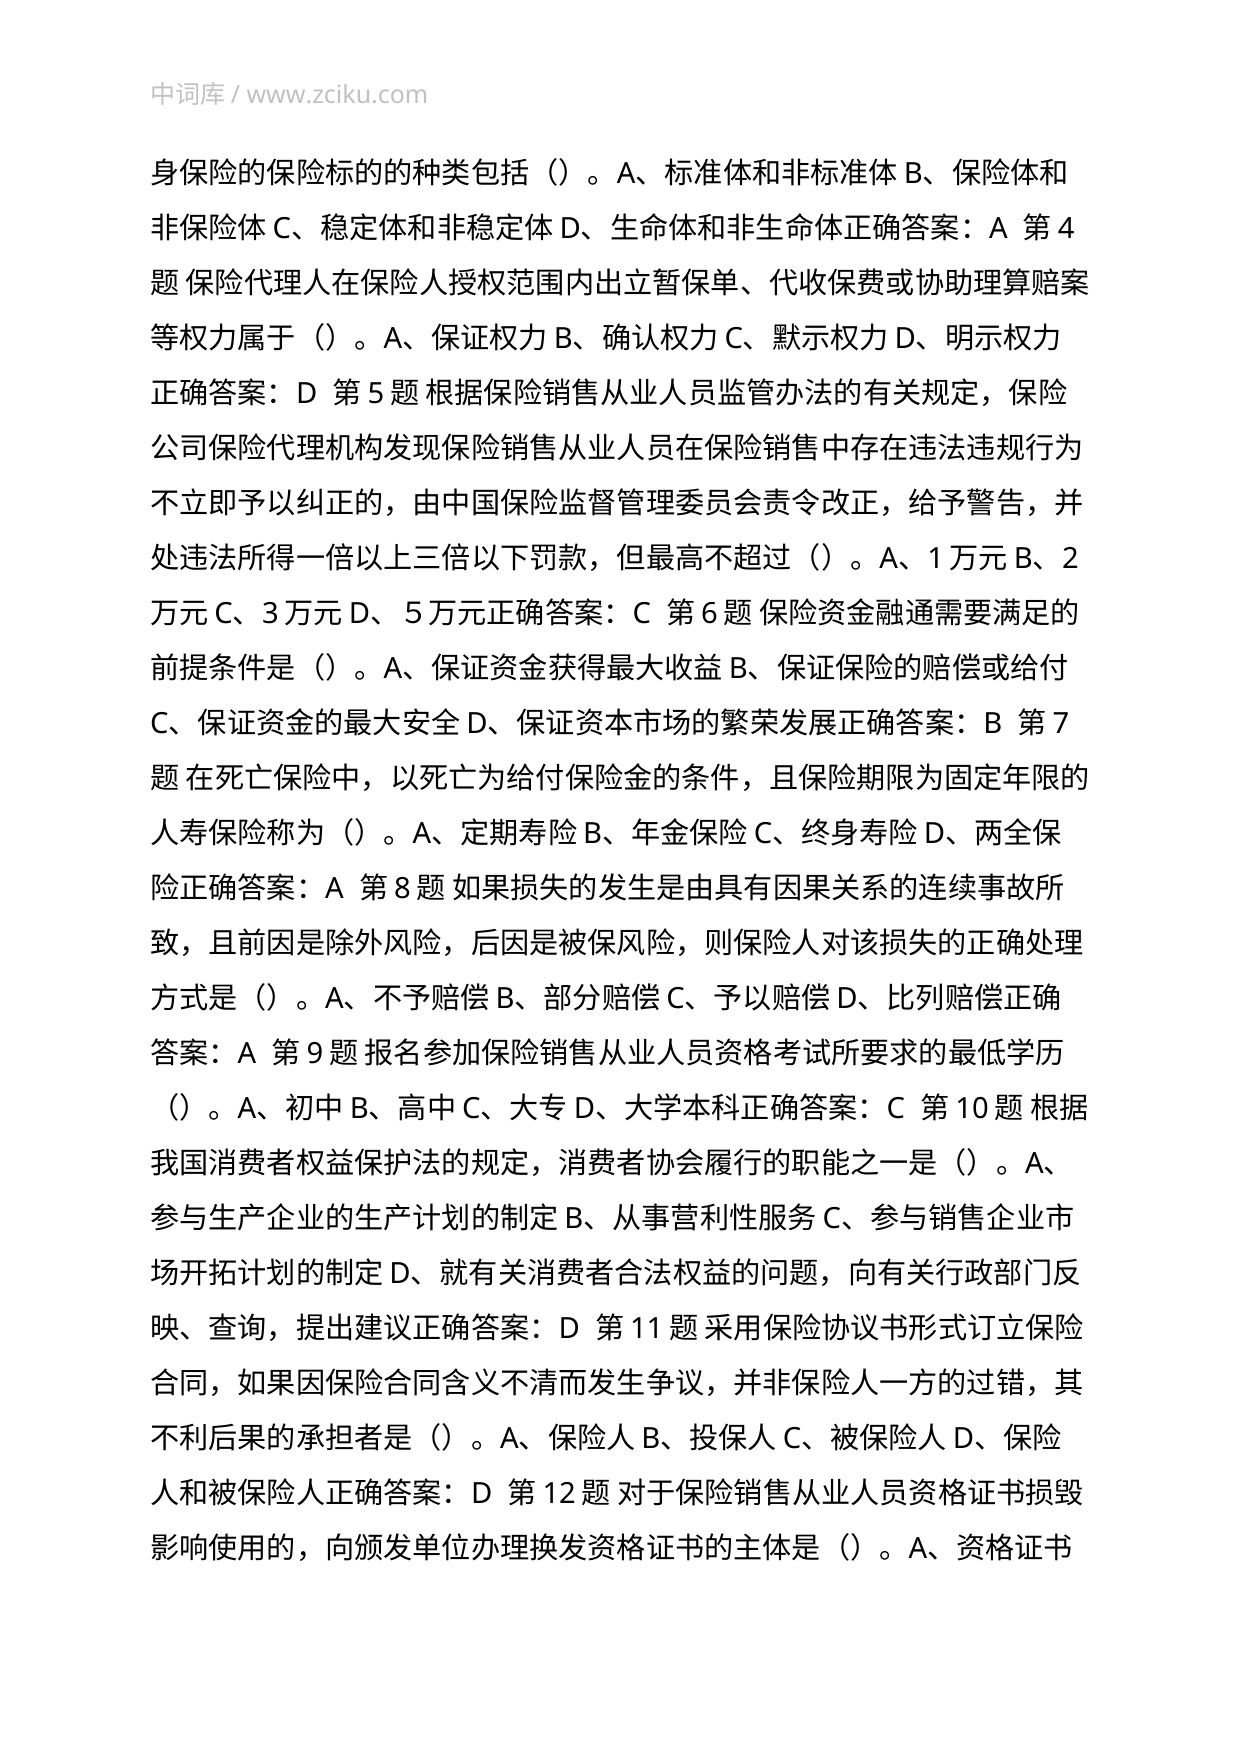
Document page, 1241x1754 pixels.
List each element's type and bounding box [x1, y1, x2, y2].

text [150, 150, 1090, 1567]
